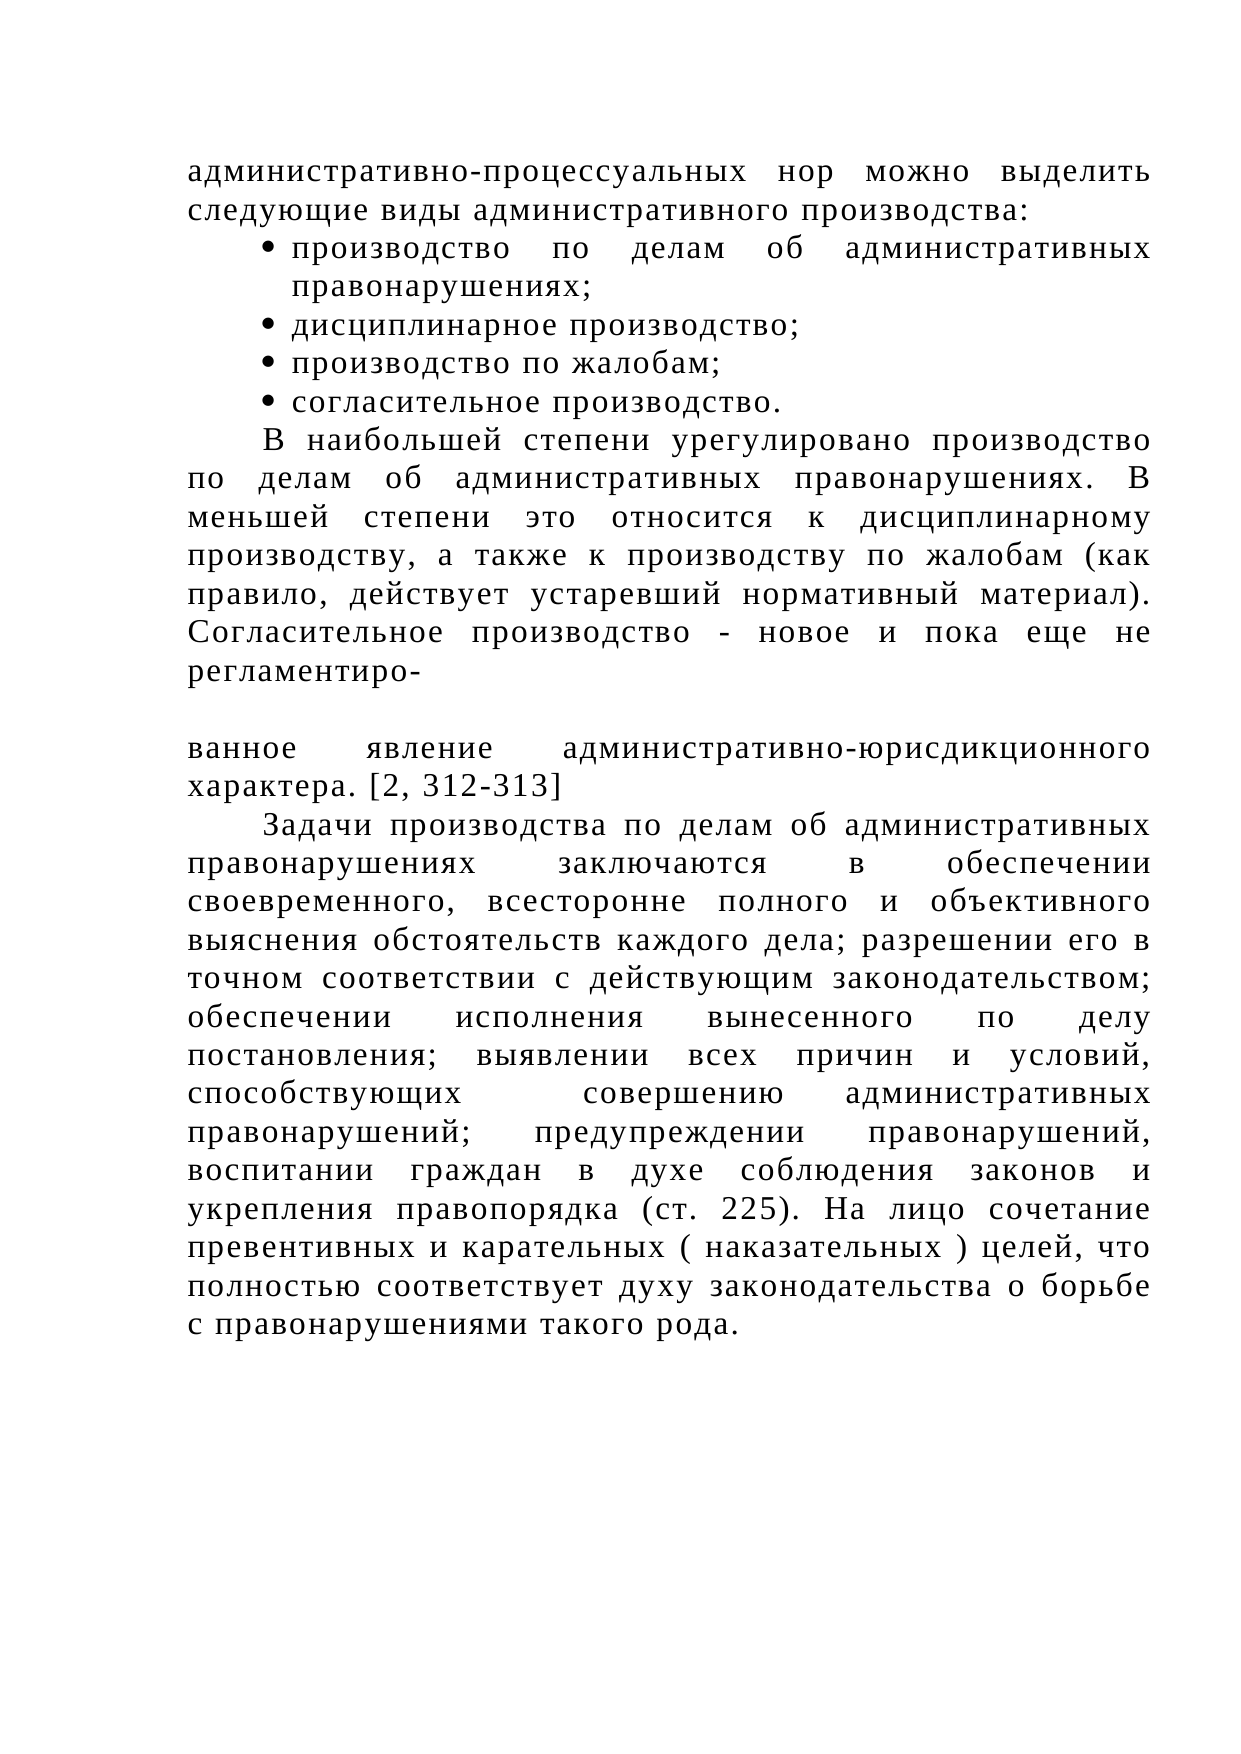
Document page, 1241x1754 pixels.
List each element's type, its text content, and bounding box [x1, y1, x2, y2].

list производство по жалобам; [262, 342, 1152, 381]
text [187, 150, 1152, 227]
text В наибольшей степени урегулировано производство по делам об административных правонарушениях. В меньшей степени это относится к дисциплинарному производству, а также к производству по жалобам (как правило, действует устаревший нормативный материал). Согласительное производство - новое и пока еще не регламентиро- [187, 419, 1152, 688]
list производство по делам об административных правонарушениях; [262, 227, 1152, 304]
list согласительное производство. [262, 381, 1152, 419]
text Задачи производства по делам об административных правонарушениях заключаются в обеспечении своевременного, всесторонне полного и объективного выяснения обстоятельств каждого дела; разрешении его в точном соответствии с действующим законодательством; обеспечении исполнения вынесенного по делу постановления; выявлении всех причин и условий, способствующих совершению административных правонарушений; предупреждении правонарушений, воспитании граждан в духе соблюдения законов и укрепления правопорядка (ст. 225). На лицо сочетание превентивных и карательных ( наказательных ) целей, что полностью соответствует духу законодательства о борьбе с правонарушениями такого рода. [187, 803, 1152, 1342]
list дисциплинарное производство; [262, 304, 1152, 342]
text ванное явление административно-юрисдикционного характера. [2, 312-313] [187, 727, 1152, 803]
